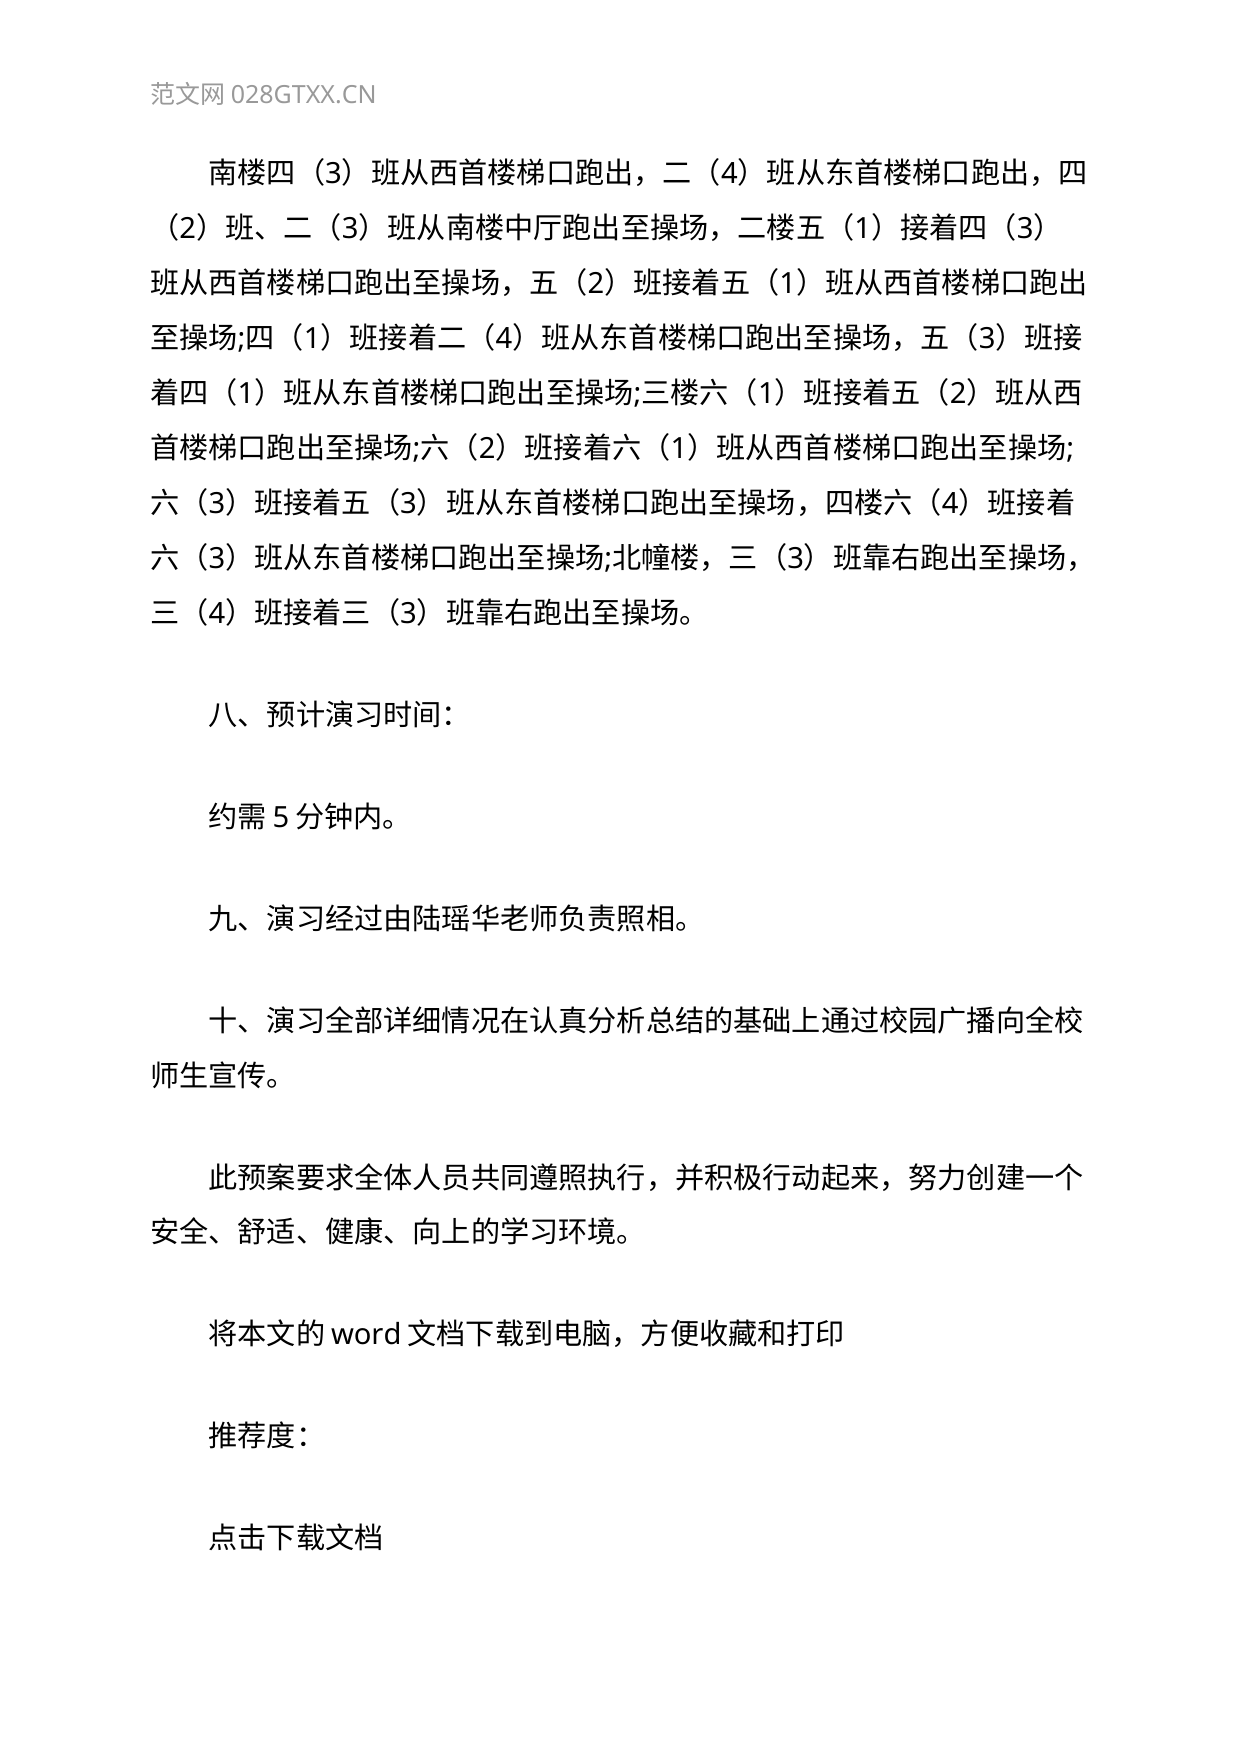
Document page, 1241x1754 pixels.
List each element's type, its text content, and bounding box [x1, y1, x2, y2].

text 八、预计演习时间： [150, 692, 1090, 734]
text 十、演习全部详细情况在认真分析总结的基础上通过校园广播向全校师生宣传。 [150, 997, 1090, 1095]
text 此预案要求全体人员共同遵照执行，并积极行动起来，努力创建一个安全、舒适、健康、向上的学习环境。 [150, 1154, 1090, 1251]
text 将本文的word文档下载到电脑，方便收藏和打印 [150, 1311, 1090, 1353]
text 约需5分钟内。 [150, 794, 1090, 836]
text 南楼四（3）班从西首楼梯口跑出，二（4）班从东首楼梯口跑出，四（2）班、二（3）班从南楼中厅跑出至操场，二楼五（1）接着四（3）班从西首楼梯口跑出至操场，五（2）班接着五（1）班从西首楼梯口跑出至操场;四（1）班接着二（4）班从东首楼梯口跑出至操场，五（3）班接着四（1）班从东首楼梯口跑出至操场;三楼六（1）班接着五（2）班从西首楼梯口跑出至操场;六（2）班接着六（1）班从西首楼梯口跑出至操场;六（3）班接着五（3）班从东首楼梯口跑出至操场，四楼六（4）班接着六（3）班从东首楼梯口跑出至操场;北幢楼，三（3）班靠右跑出至操场，三（4）班接着三（3）班靠右跑出至操场。 [150, 150, 1090, 632]
text 点击下载文档 [150, 1514, 1090, 1557]
text 推荐度： [150, 1413, 1090, 1455]
text 九、演习经过由陆瑶华老师负责照相。 [150, 896, 1090, 938]
